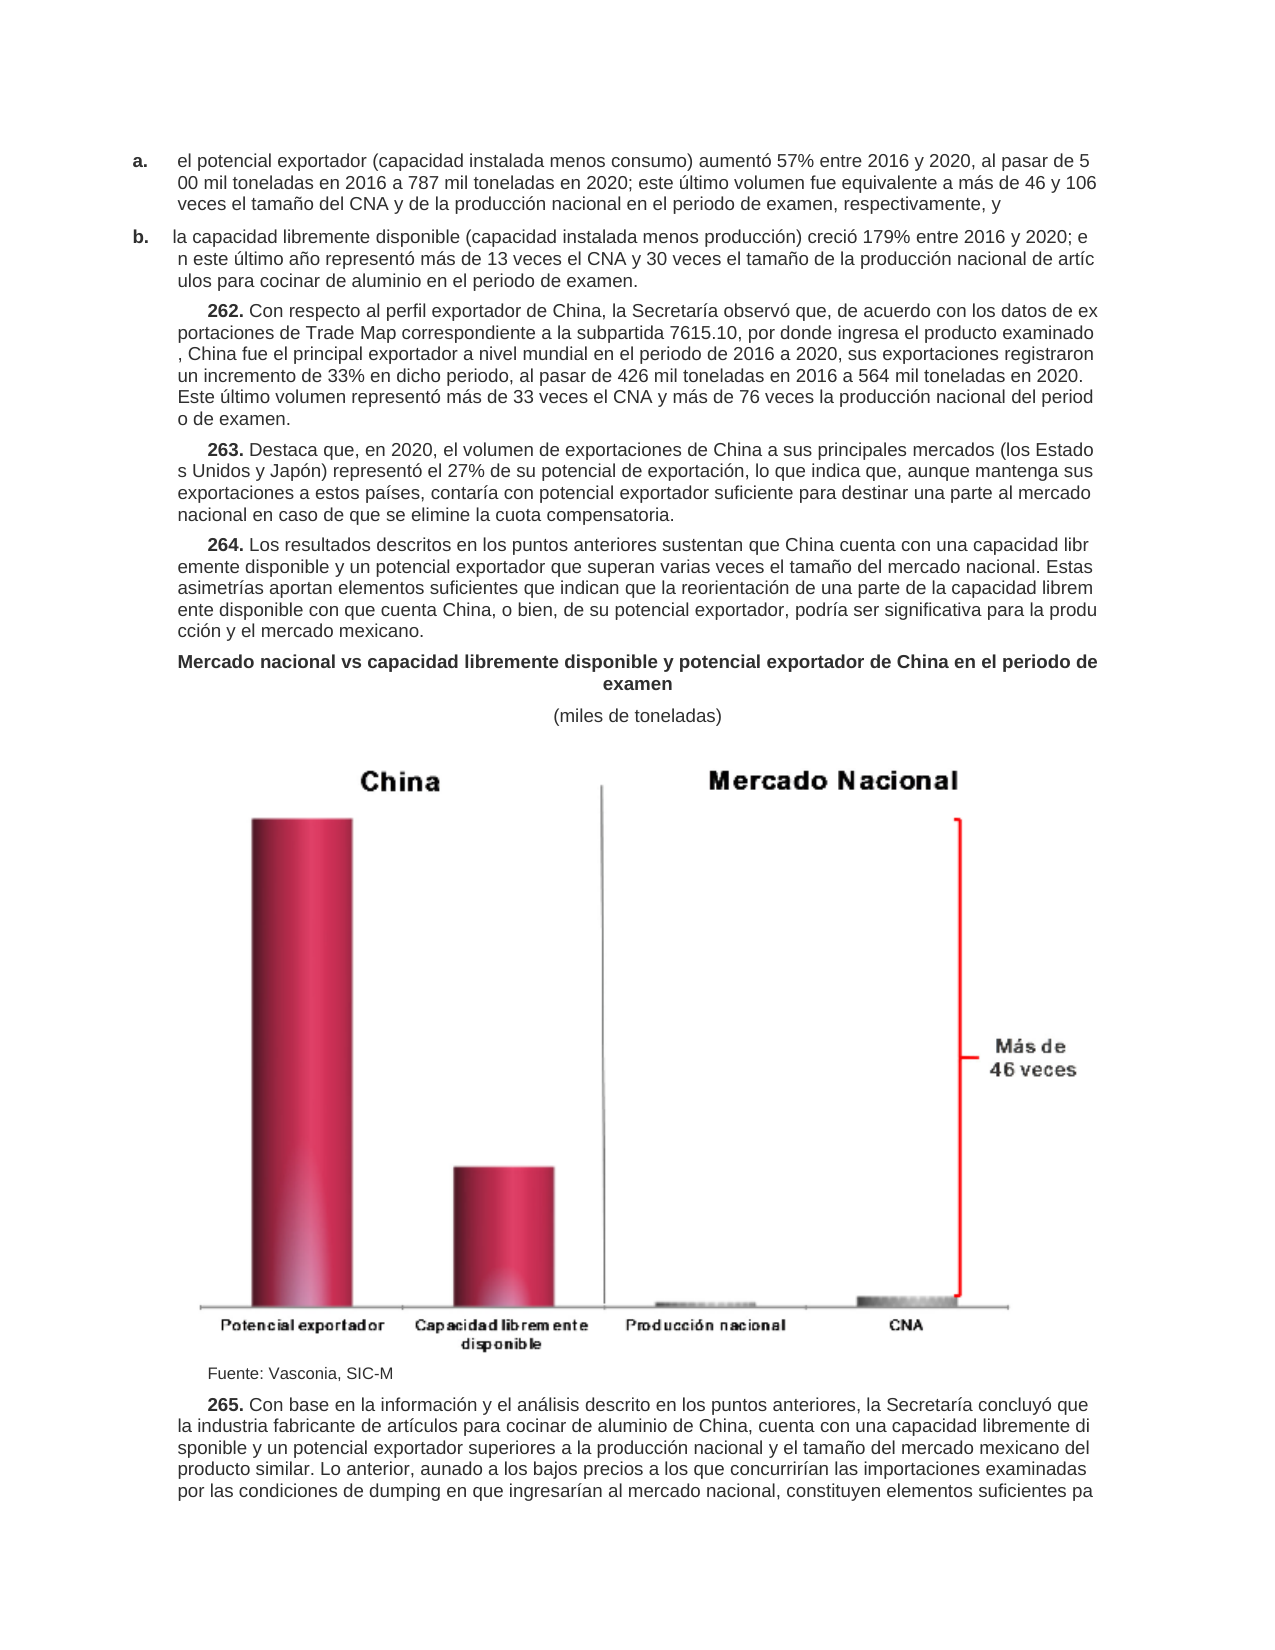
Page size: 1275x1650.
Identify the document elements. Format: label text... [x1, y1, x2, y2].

text b. la capacidad libremente disponible (capacidad instalada menos producción) creció 179% entre 2016 y 2020; en este último año representó más de 13 veces el CNA y 30 veces el tamaño de la producción nacional de artículos para cocinar de aluminio en el periodo de examen. [132, 224, 1098, 291]
text 263. Destaca que, en 2020, el volumen de exportaciones de China a sus principales mercados (los Estados Unidos y Japón) representó el 27% de su potencial de exportación, lo que indica que, aunque mantenga sus exportaciones a estos países, contaría con potencial exportador suficiente para destinar una parte al mercado nacional en caso de que se elimine la cuota compensatoria. [177, 439, 1098, 525]
text Fuente: Vasconia, SIC-M [177, 1364, 1098, 1383]
text 262. Con respecto al perfil exportador de China, la Secretaría observó que, de acuerdo con los datos de exportaciones de Trade Map correspondiente a la subpartida 7615.10, por donde ingresa el producto examinado, China fue el principal exportador a nivel mundial en el periodo de 2016 a 2020, sus exportaciones registraron un incremento de 33% en dicho periodo, al pasar de 426 mil toneladas en 2016 a 564 mil toneladas en 2020. Este último volumen representó más de 33 veces el CNA y más de 76 veces la producción nacional del periodo de examen. [177, 300, 1098, 429]
text a. el potencial exportador (capacidad instalada menos consumo) aumentó 57% entre 2016 y 2020, al pasar de 500 mil toneladas en 2016 a 787 mil toneladas en 2020; este último volumen fue equivalente a más de 46 y 106 veces el tamaño del CNA y de la producción nacional en el periodo de examen, respectivamente, y [132, 148, 1098, 215]
text (miles de toneladas) [177, 705, 1098, 726]
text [177, 1393, 1098, 1501]
picture [197, 768, 1078, 1354]
text Mercado nacional vs capacidad libremente disponible y potencial exportador de China en el periodo de examen [177, 651, 1098, 694]
text 264. Los resultados descritos en los puntos anteriores sustentan que China cuenta con una capacidad libremente disponible y un potencial exportador que superan varias veces el tamaño del mercado nacional. Estas asimetrías aportan elementos suficientes que indican que la reorientación de una parte de la capacidad libremente disponible con que cuenta China, o bien, de su potencial exportador, podría ser significativa para la producción y el mercado mexicano. [177, 534, 1098, 642]
